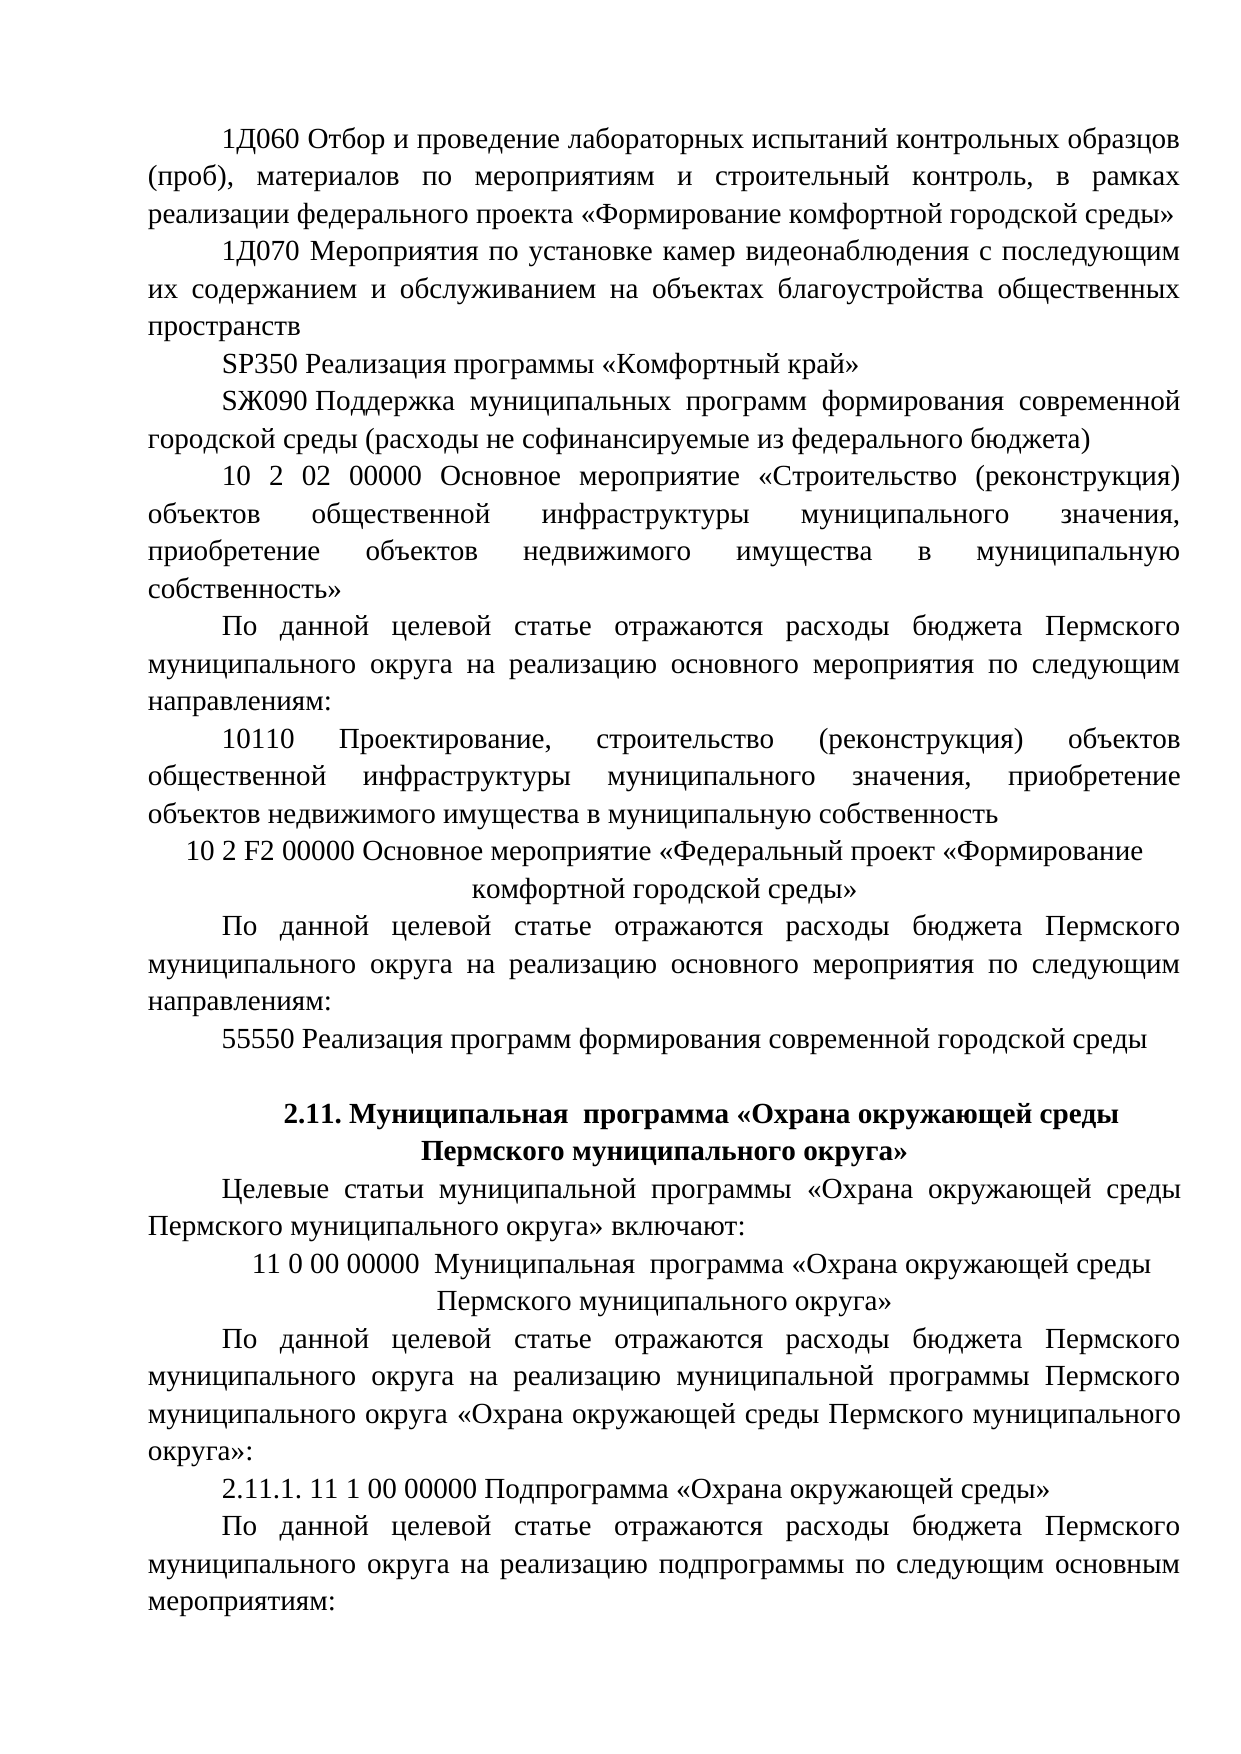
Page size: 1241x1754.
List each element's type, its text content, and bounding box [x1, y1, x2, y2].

text 55550 Реализация программ формирования современной городской среды [148, 1018, 1181, 1056]
text По данной целевой статье отражаются расходы бюджета Пермского муниципального округа на реализацию основного мероприятия по следующим направлениям: [148, 606, 1181, 718]
text 1Д070 Мероприятия по установке камер видеонаблюдения с последующим их содержанием и обслуживанием на объектах благоустройства общественных пространств [148, 231, 1181, 343]
text 10 2 02 00000 Основное мероприятие «Строительство (реконструкция) объектов общественной инфраструктуры муниципального значения, приобретение объектов недвижимого имущества в муниципальную собственность» [148, 456, 1181, 606]
text 11 0 00 00000 Муниципальная программа «Охрана окружающей среды Пермского муниципального округа» [148, 1243, 1181, 1318]
text SP350 Реализация программы «Комфортный край» [148, 343, 1181, 381]
text 2.11.1. 11 1 00 00000 Подпрограмма «Охрана окружающей среды» [148, 1468, 1181, 1506]
text Целевые статьи муниципальной программы «Охрана окружающей среды Пермского муниципального округа» включают: [148, 1168, 1181, 1243]
text SЖ090 Поддержка муниципальных программ формирования современной городской среды (расходы не софинансируемые из федерального бюджета) [148, 381, 1181, 456]
text 10 2 F2 00000 Основное мероприятие «Федеральный проект «Формирование комфортной городской среды» [148, 831, 1181, 906]
text По данной целевой статье отражаются расходы бюджета Пермского муниципального округа на реализацию основного мероприятия по следующим направлениям: [148, 906, 1181, 1018]
text 10110 Проектирование, строительство (реконструкция) объектов общественной инфраструктуры муниципального значения, приобретение объектов недвижимого имущества в муниципальную собственность [148, 718, 1181, 831]
text 1Д060 Отбор и проведение лабораторных испытаний контрольных образцов (проб), материалов по мероприятиям и строительный контроль, в рамках реализации федерального проекта «Формирование комфортной городской среды» [148, 118, 1181, 231]
text По данной целевой статье отражаются расходы бюджета Пермского муниципального округа на реализацию подпрограммы по следующим основным мероприятиям: [148, 1506, 1181, 1618]
text 2.11. Муниципальная программа «Охрана окружающей среды Пермского муниципального округа» [148, 1093, 1181, 1168]
text По данной целевой статье отражаются расходы бюджета Пермского муниципального округа на реализацию муниципальной программы Пермского муниципального округа «Охрана окружающей среды Пермского муниципального округа»: [148, 1318, 1181, 1468]
